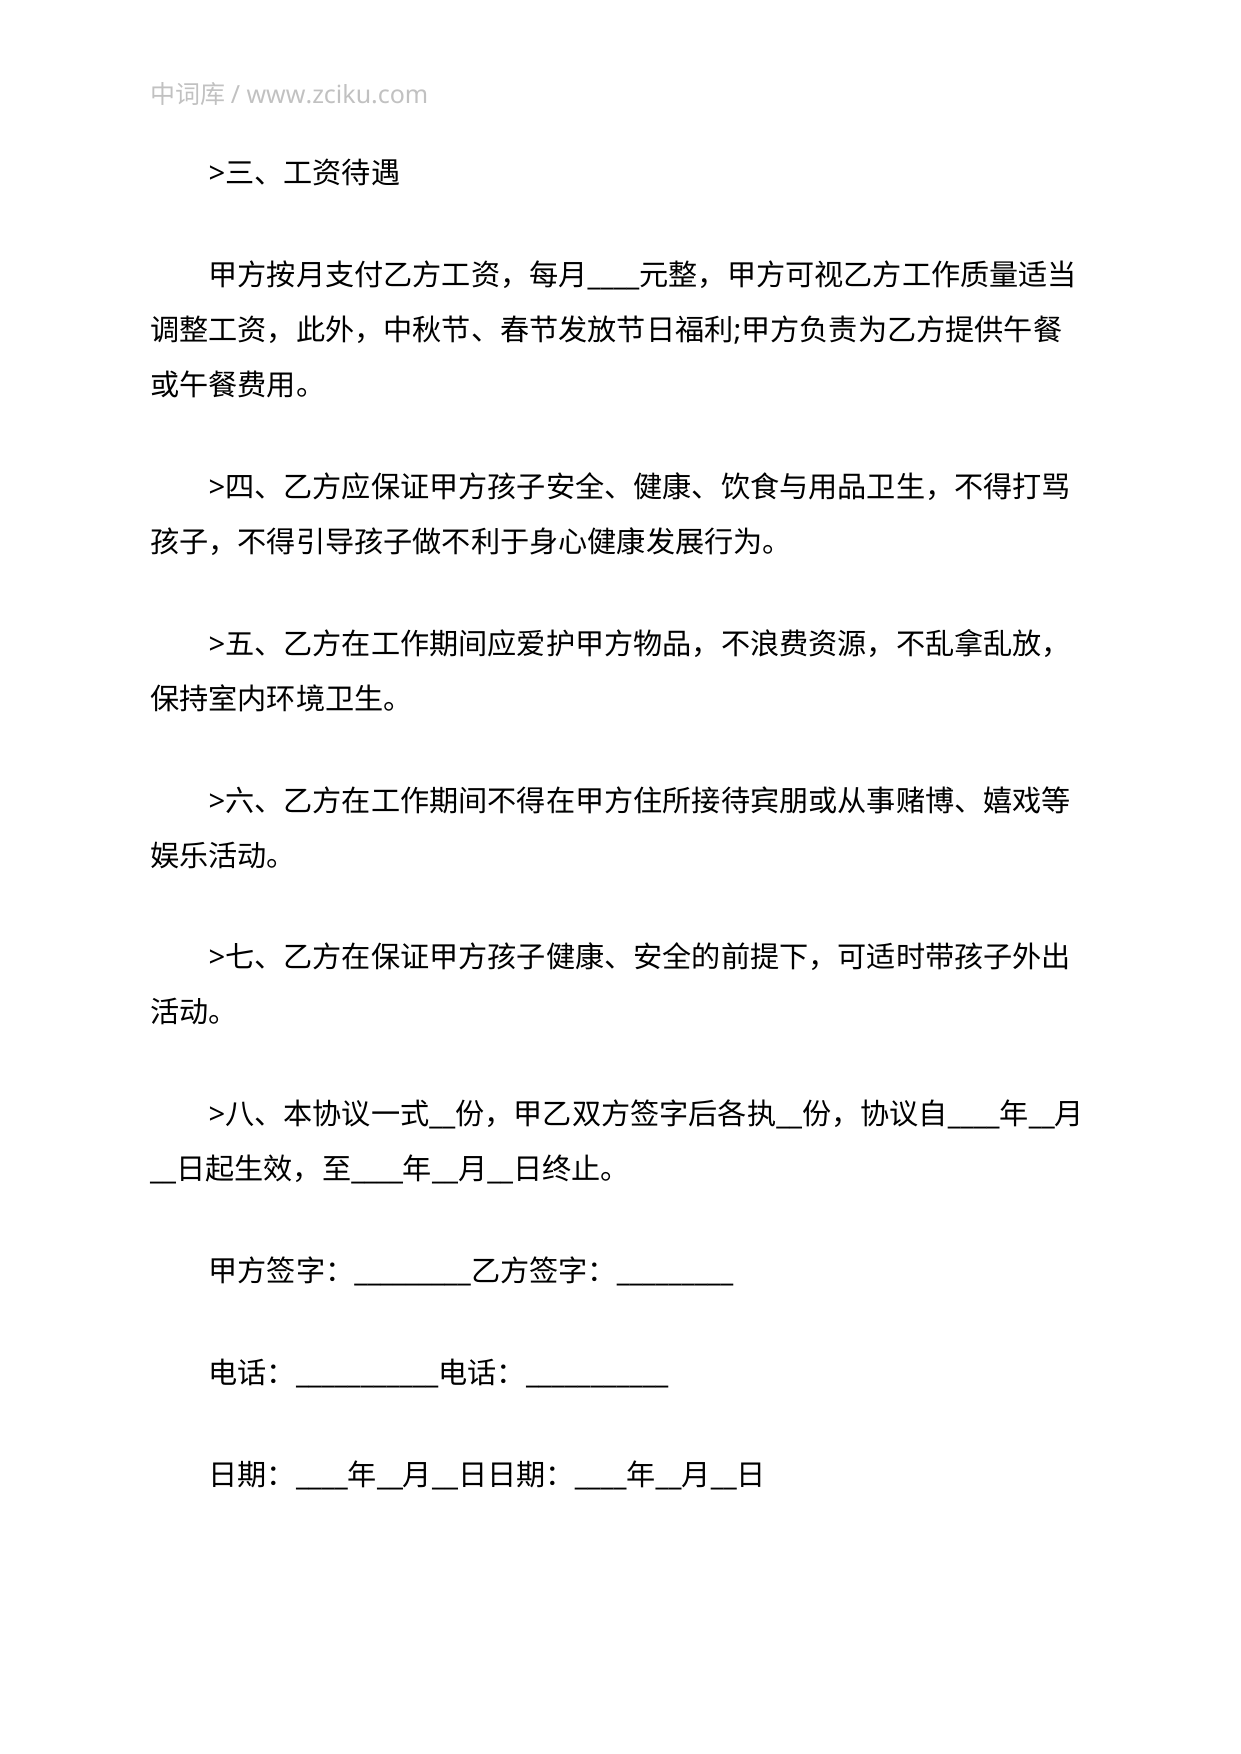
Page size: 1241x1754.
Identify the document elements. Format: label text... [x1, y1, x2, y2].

text 电话：___________电话：___________ [150, 1350, 1090, 1392]
text 日期：____年__月__日日期：____年__月__日 [150, 1452, 1090, 1494]
text >五、乙方在工作期间应爱护甲方物品，不浪费资源，不乱拿乱放，保持室内环境卫生。 [150, 621, 1090, 718]
text >四、乙方应保证甲方孩子安全、健康、饮食与用品卫生，不得打骂孩子，不得引导孩子做不利于身心健康发展行为。 [150, 464, 1090, 561]
text >七、乙方在保证甲方孩子健康、安全的前提下，可适时带孩子外出活动。 [150, 934, 1090, 1031]
text >八、本协议一式__份，甲乙双方签字后各执__份，协议自____年__月__日起生效，至____年__月__日终止。 [150, 1091, 1090, 1188]
text 甲方按月支付乙方工资，每月____元整，甲方可视乙方工作质量适当调整工资，此外，中秋节、春节发放节日福利;甲方负责为乙方提供午餐或午餐费用。 [150, 252, 1090, 404]
text 甲方签字：_________乙方签字：_________ [150, 1248, 1090, 1290]
text >三、工资待遇 [150, 150, 1090, 192]
text >六、乙方在工作期间不得在甲方住所接待宾朋或从事赌博、嬉戏等娱乐活动。 [150, 777, 1090, 874]
